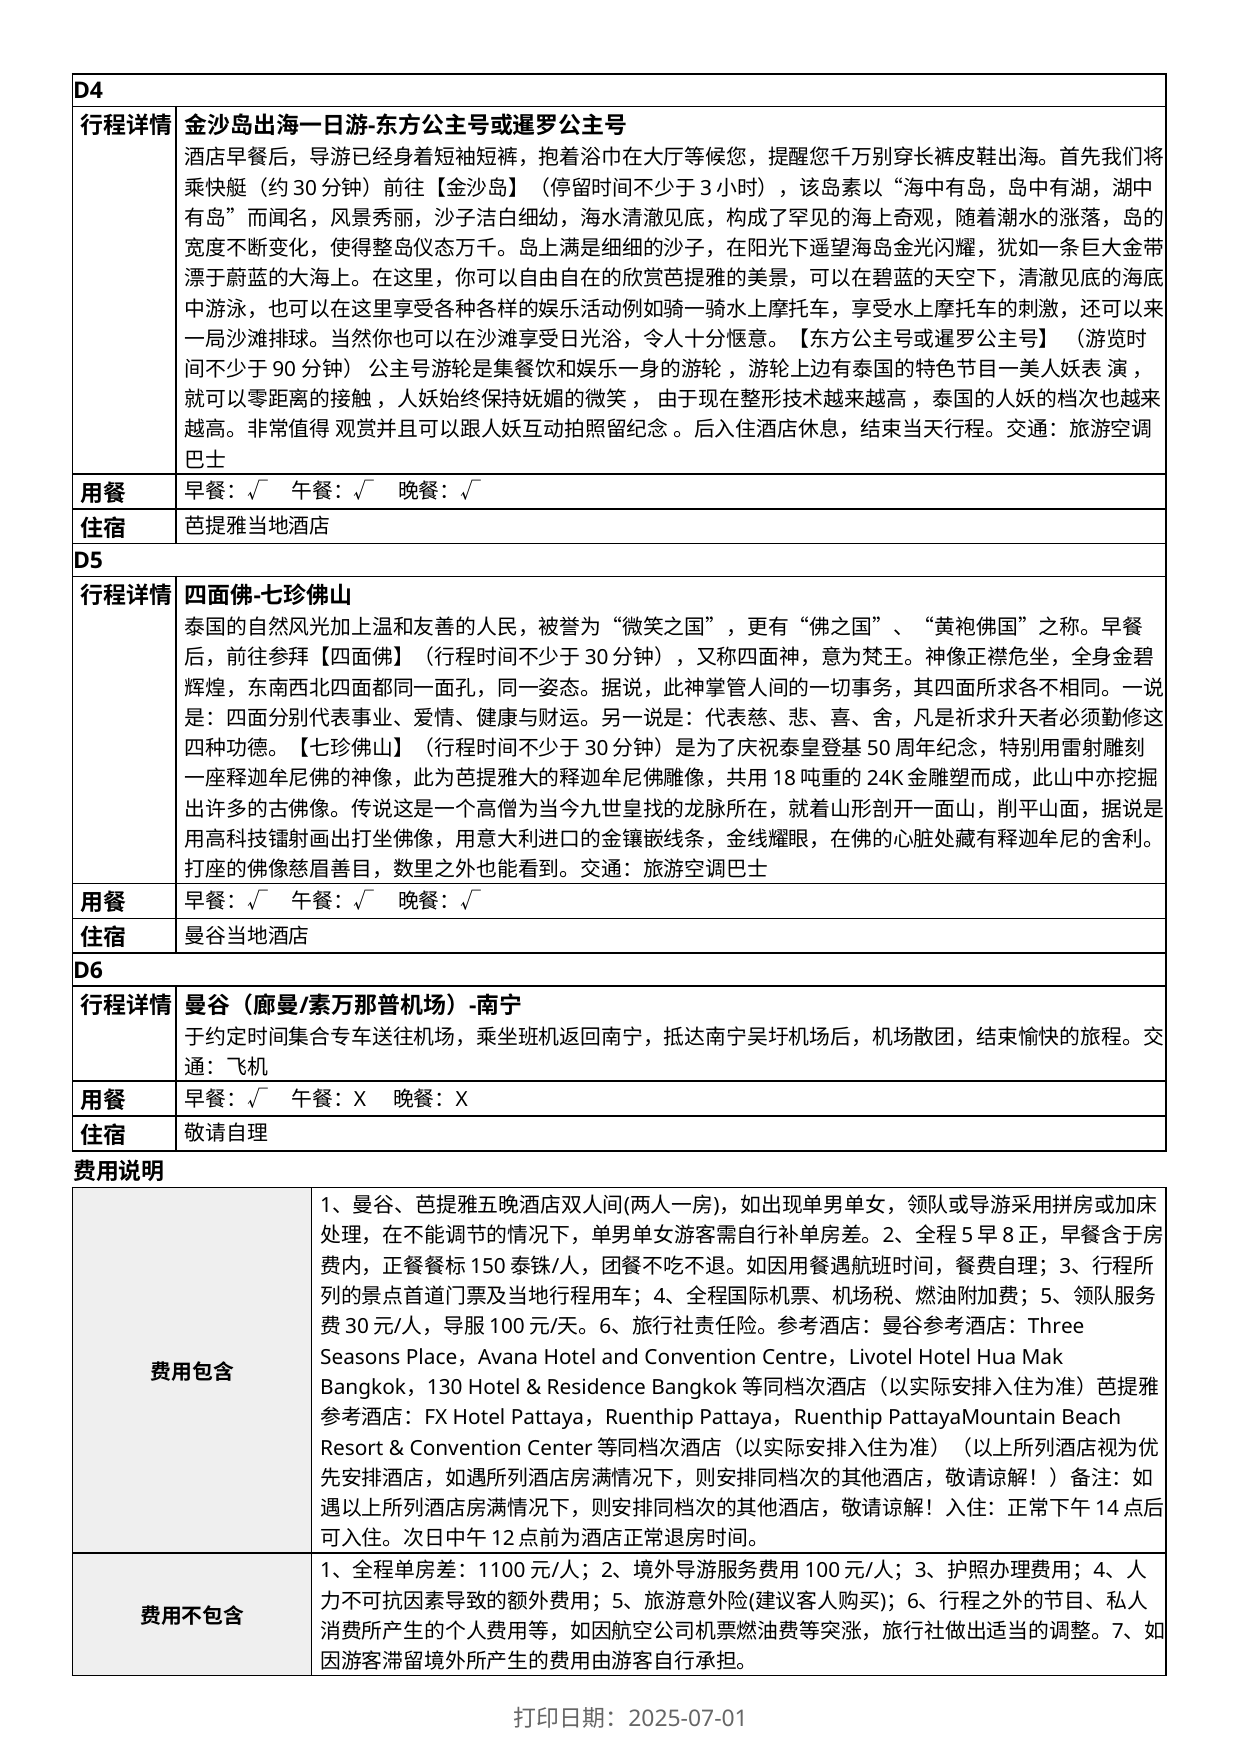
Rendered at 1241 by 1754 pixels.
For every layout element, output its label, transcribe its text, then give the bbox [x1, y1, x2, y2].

table_cell 曼谷当地酒店 [177, 919, 1165, 952]
table_header 1、曼谷、芭提雅五晚酒店双人间(两人一房)，如出现单男单女，领队或导游采用拼房或加床处理，在不能调节的情况下，单男单女游客需自行补单房差。 [312, 1188, 1165, 1552]
table_cell 用餐 [73, 475, 175, 508]
table_cell 用餐 [73, 884, 175, 917]
table_cell 住宿 [73, 510, 175, 543]
table_cell D6 [73, 954, 1165, 985]
table_cell 1、全程单房差：1100 元/人； [312, 1554, 1165, 1675]
table_cell 芭提雅当地酒店 [177, 510, 1165, 543]
table_cell 用餐 [73, 1082, 175, 1115]
table_cell D4 [73, 75, 1165, 106]
table_cell 费用不包含 [73, 1554, 311, 1675]
table_cell 金沙岛出海一日游-东方公主号或暹罗公主号 酒店早餐后，导游已经身着短袖短裤，抱着浴巾在大厅等候您，提醒您千万别穿长裤皮鞋出海。 [177, 107, 1165, 473]
table_cell 曼谷（廊曼/素万那普机场）-南宁 于约定时间集合专车送往机场，乘坐班机返回南宁，抵达南宁吴圩机场后，机场散团，结束愉快的旅程。 [177, 987, 1165, 1080]
table_cell 行程详情 [73, 577, 175, 883]
table_header 费用包含 [73, 1188, 311, 1552]
table_cell 四面佛-七珍佛山 泰国的自然风光加上温和友善的人民，被誉为“微笑之国”，更有“佛之国”、“黄袍佛国”之称。 [177, 577, 1165, 883]
table_cell 早餐：√ 午餐：√ 晚餐：√ [177, 475, 1165, 508]
table_cell 敬请自理 [177, 1117, 1165, 1150]
table_cell 住宿 [73, 1117, 175, 1150]
text 费用说明 [73, 1152, 1167, 1186]
table_cell 早餐：√ 午餐：X 晚餐：X [177, 1082, 1165, 1115]
table_cell 行程详情 [73, 107, 175, 473]
table_cell 行程详情 [73, 987, 175, 1080]
table_cell 早餐：√ 午餐：√ 晚餐：√ [177, 884, 1165, 917]
table_cell 住宿 [73, 919, 175, 952]
table_cell D5 [73, 544, 1165, 576]
